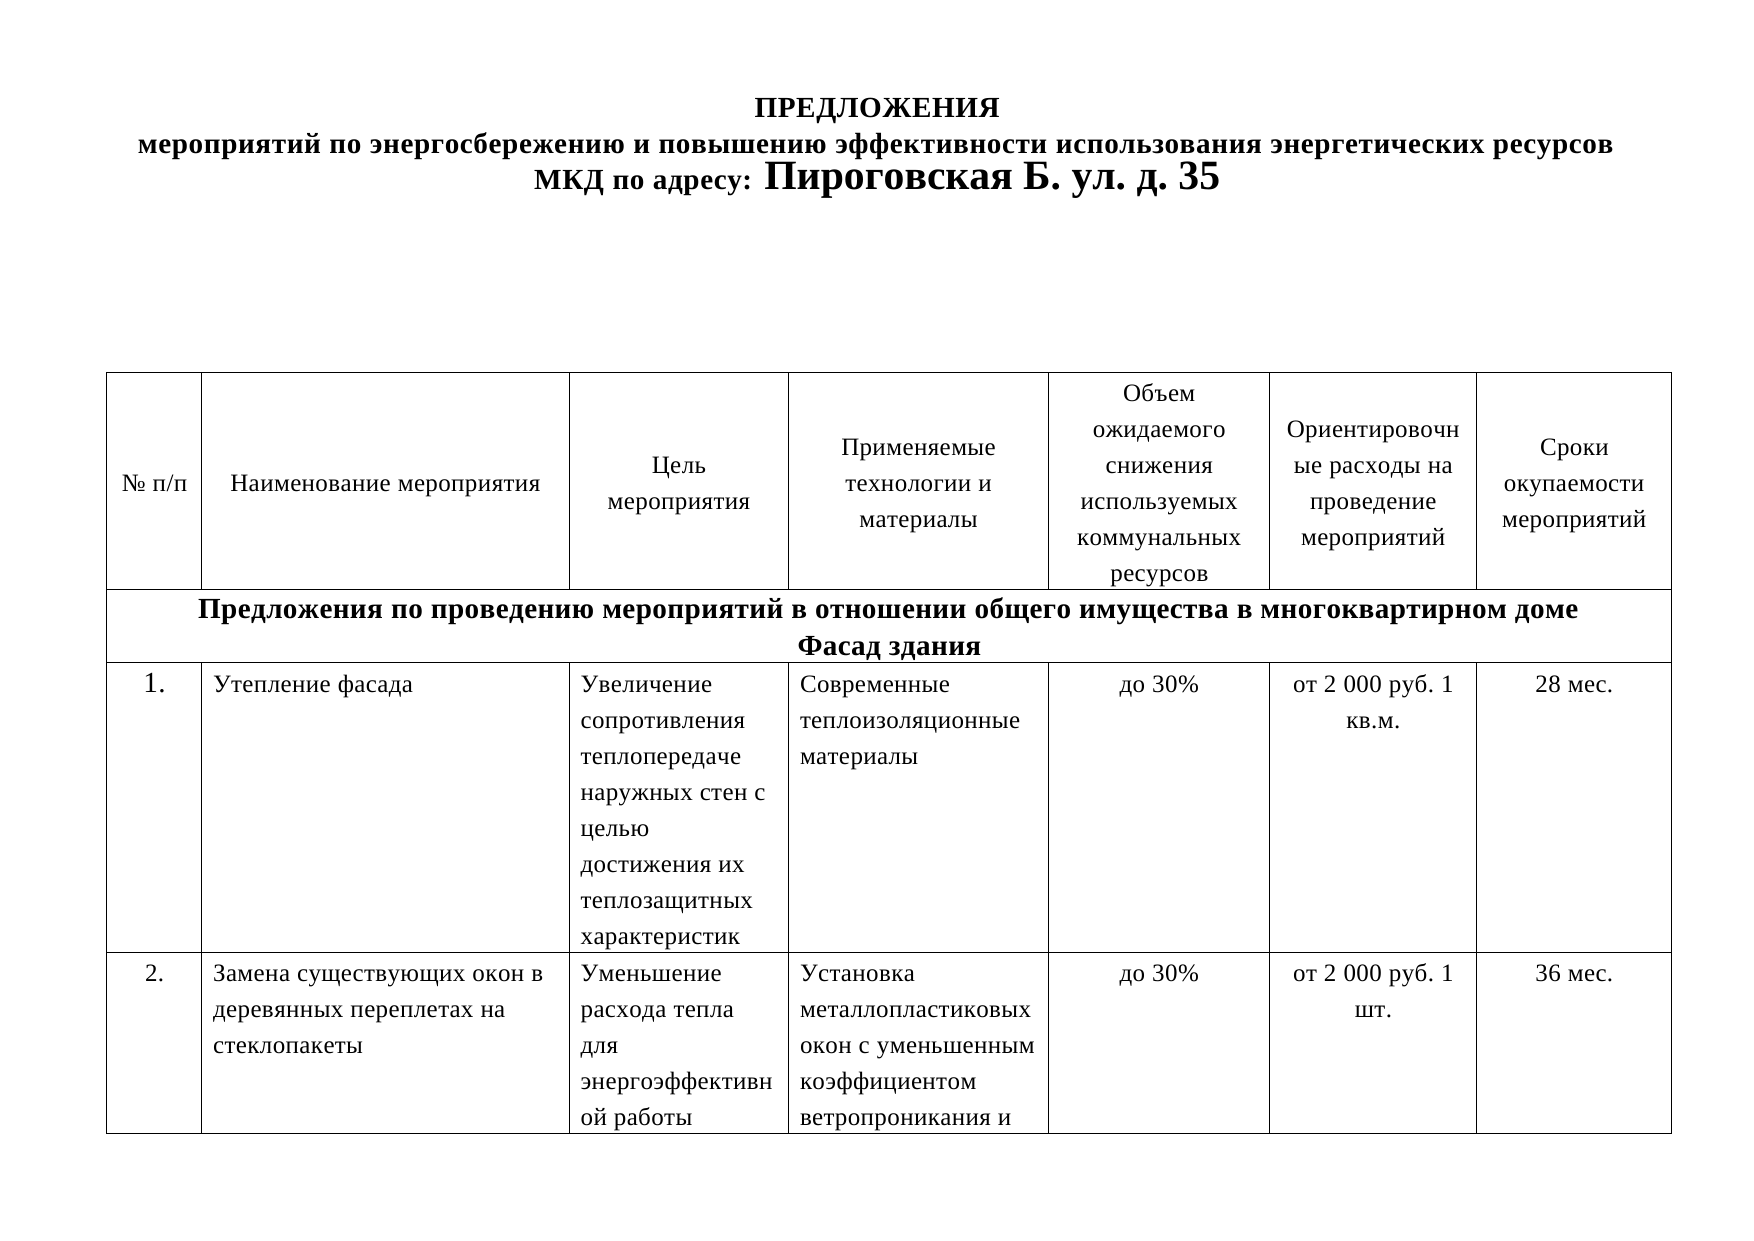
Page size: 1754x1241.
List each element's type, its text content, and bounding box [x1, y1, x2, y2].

table_cell 28 мес. [1477, 663, 1671, 952]
table_cell Утепление фасада [202, 663, 569, 952]
table_header Применяемые технологии и материалы [789, 373, 1048, 589]
table_cell Предложения по проведению мероприятий в отношении общего имущества в многоквартирном доме Фасад здания [107, 590, 1671, 662]
text ПРЕДЛОЖЕНИЯ [118, 88, 1636, 124]
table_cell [570, 953, 788, 1133]
table_cell 2. [107, 953, 201, 1133]
table_cell Современные теплоизоляционные материалы [789, 663, 1048, 952]
table_cell от 2 000 руб. 1 кв.м. [1270, 663, 1476, 952]
table_cell до 30% [1049, 953, 1269, 1133]
table_header Объем ожидаемого снижения используемых коммунальных ресурсов [1049, 373, 1269, 589]
table_header № п/п [107, 373, 201, 589]
text мероприятий по энергосбережению и повышению эффективности использования энергетических ресурсов МКД по адресу: Пироговская Б. ул. д. 35 [118, 124, 1636, 197]
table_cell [202, 953, 569, 1133]
table_cell до 30% [1049, 663, 1269, 952]
table_header Сроки окупаемости мероприятий [1477, 373, 1671, 589]
table_header Ориентировочные расходы на проведение мероприятий [1270, 373, 1476, 589]
table_header Цель мероприятия [570, 373, 788, 589]
table_cell 36 мес. [1477, 953, 1671, 1133]
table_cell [789, 953, 1048, 1133]
table_cell Увеличение сопротивления теплопередаче наружных стен с целью достижения их теплозащитных характеристик [570, 663, 788, 952]
table_cell 1. [107, 663, 201, 952]
table_cell от 2 000 руб. 1 шт. [1270, 953, 1476, 1133]
table_header Наименование мероприятия [202, 373, 569, 589]
